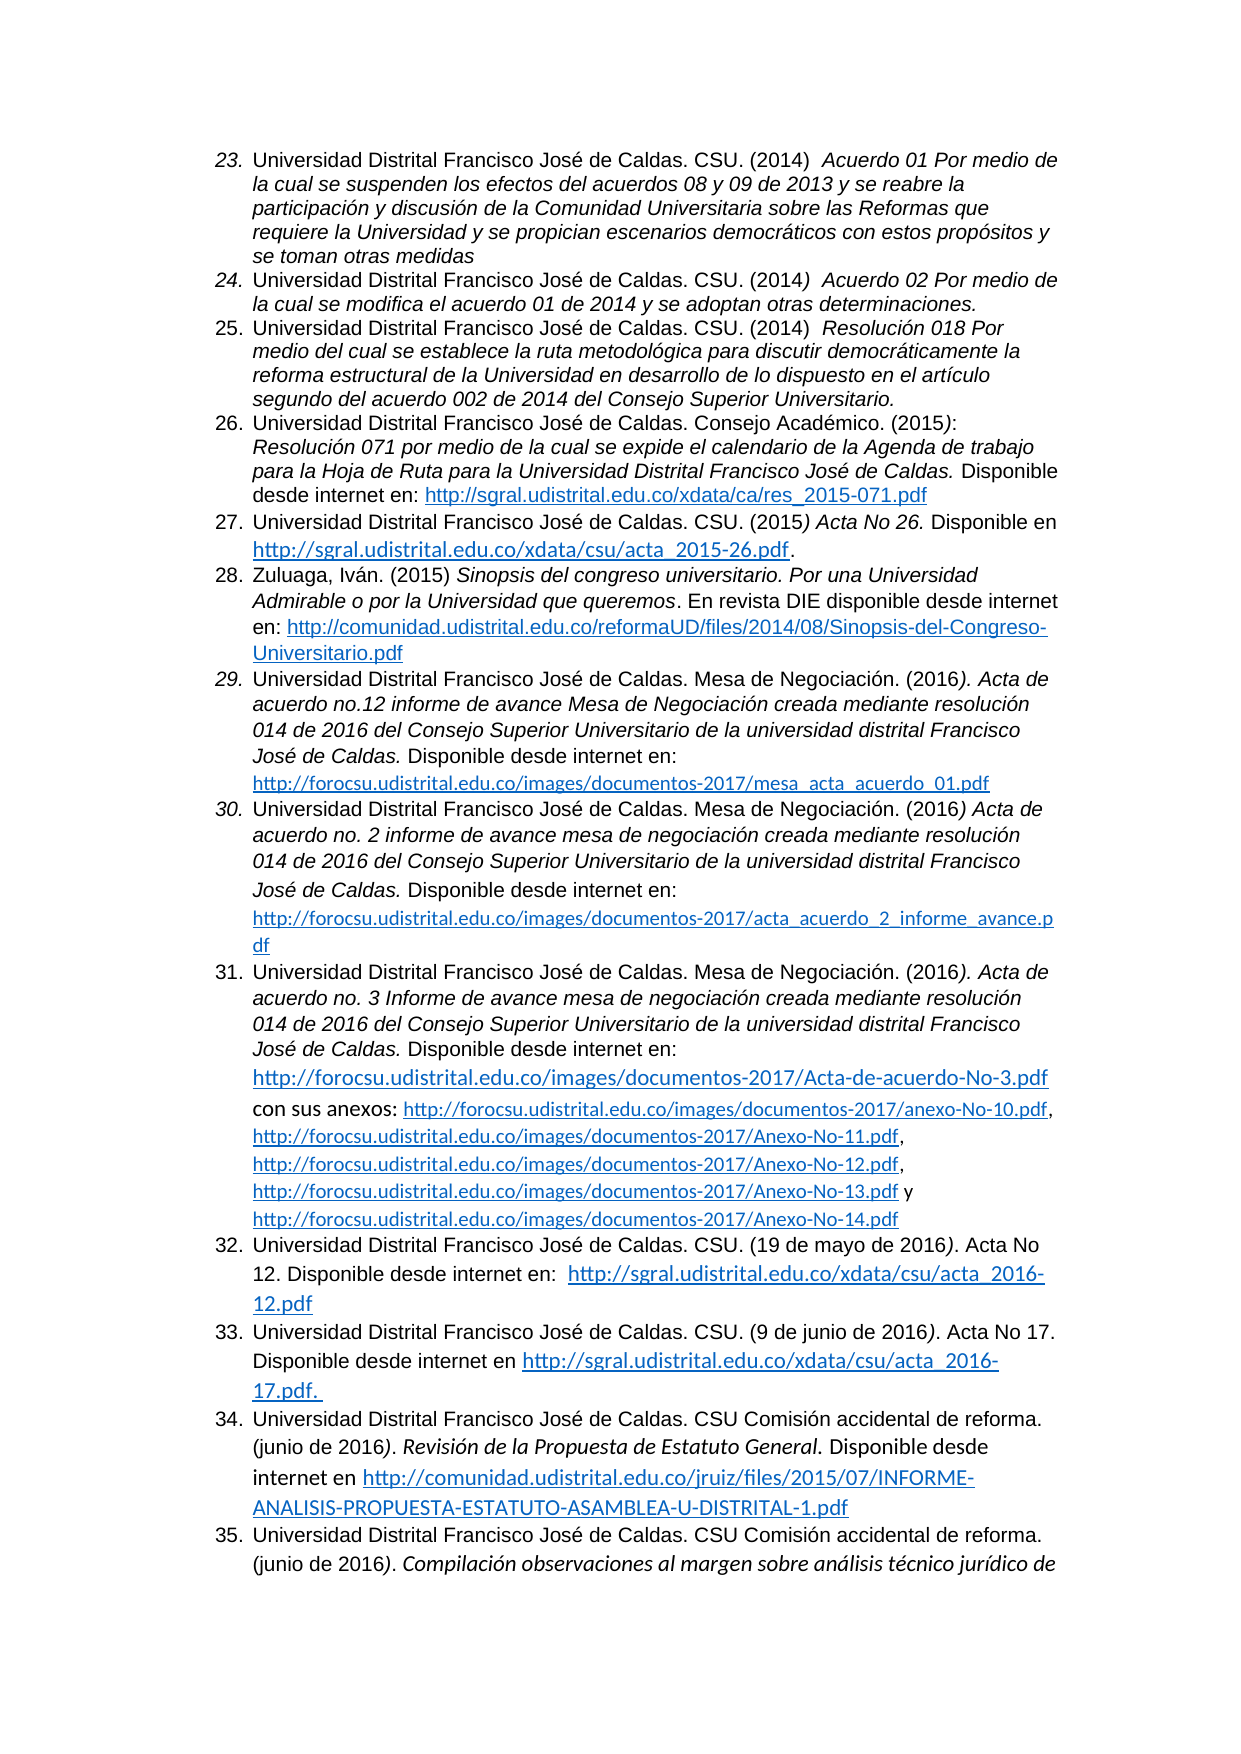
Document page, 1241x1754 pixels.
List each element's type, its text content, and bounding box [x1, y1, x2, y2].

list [215, 1523, 1063, 1577]
list Universidad Distrital Francisco José de Caldas. Mesa de Negociación. (2016). Acta de acuerdo no.12 informe de avance Mesa de Negociación creada mediante resolución 014 de 2016 del Consejo Superior Universitario de la universidad distrital Francisco José de Caldas. Disponible desde internet en: http://forocsu.udistrital.edu.co/images/documentos-2017/mesa_acta_acuerdo_01.pdf [215, 666, 1063, 795]
list Universidad Distrital Francisco José de Caldas. Consejo Académico. (2015): Resolución 071 por medio de la cual se expide el calendario de la Agenda de trabajo para la Hoja de Ruta para la Universidad Distrital Francisco José de Caldas. Disponible desde internet en: http://sgral.udistrital.edu.co/xdata/ca/res_2015-071.pdf [215, 411, 1063, 507]
list Universidad Distrital Francisco José de Caldas. CSU Comisión accidental de reforma. (junio de 2016). Revisión de la Propuesta de Estatuto General. Disponible desde internet en http://comunidad.udistrital.edu.co/jruiz/files/2015/07/INFORME-ANALISIS-PROPUESTA-ESTATUTO-ASAMBLEA-U-DISTRITAL-1.pdf [215, 1406, 1063, 1521]
list Universidad Distrital Francisco José de Caldas. CSU. (2014) Acuerdo 01 Por medio de la cual se suspenden los efectos del acuerdos 08 y 09 de 2013 y se reabre la participación y discusión de la Comunidad Universitaria sobre las Reformas que requiere la Universidad y se propician escenarios democráticos con estos propósitos y se toman otras medidas [215, 148, 1063, 267]
list Universidad Distrital Francisco José de Caldas. CSU. (2014) Resolución 018 Por medio del cual se establece la ruta metodológica para discutir democráticamente la reforma estructural de la Universidad en desarrollo de lo dispuesto en el artículo segundo del acuerdo 002 de 2014 del Consejo Superior Universitario. [215, 315, 1063, 411]
list Universidad Distrital Francisco José de Caldas. CSU. (9 de junio de 2016). Acta No 17. Disponible desde internet en http://sgral.udistrital.edu.co/xdata/csu/acta_2016-17.pdf. [215, 1320, 1063, 1404]
list Universidad Distrital Francisco José de Caldas. CSU. (19 de mayo de 2016). Acta No 12. Disponible desde internet en: http://sgral.udistrital.edu.co/xdata/csu/acta_2016-12.pdf [215, 1233, 1063, 1318]
list Zuluaga, Iván. (2015) Sinopsis del congreso universitario. Por una Universidad Admirable o por la Universidad que queremos. En revista DIE disponible desde internet en: http://comunidad.udistrital.edu.co/reformaUD/files/2014/08/Sinopsis-del-Congreso-Universitario.pdf [215, 563, 1063, 664]
list Universidad Distrital Francisco José de Caldas. Mesa de Negociación. (2016) Acta de acuerdo no. 2 informe de avance mesa de negociación creada mediante resolución 014 de 2016 del Consejo Superior Universitario de la universidad distrital Francisco José de Caldas. Disponible desde internet en: http://forocsu.udistrital.edu.co/images/documentos-2017/acta_acuerdo_2_informe_avance.pdf [215, 797, 1063, 958]
list Universidad Distrital Francisco José de Caldas. Mesa de Negociación. (2016). Acta de acuerdo no. 3 Informe de avance mesa de negociación creada mediante resolución 014 de 2016 del Consejo Superior Universitario de la universidad distrital Francisco José de Caldas. Disponible desde internet en: http://forocsu.udistrital.edu.co/images/documentos-2017/Acta-de-acuerdo-No-3.pdf con sus anexos: http://forocsu.udistrital.edu.co/images/documentos-2017/anexo-No-10.pdf, http://forocsu.udistrital.edu.co/images/documentos-2017/Anexo-No-11.pdf, http://forocsu.udistrital.edu.co/images/documentos-2017/Anexo-No-12.pdf, http://forocsu.udistrital.edu.co/images/documentos-2017/Anexo-No-13.pdf y http://forocsu.udistrital.edu.co/images/documentos-2017/Anexo-No-14.pdf [215, 960, 1063, 1231]
list Universidad Distrital Francisco José de Caldas. CSU. (2015) Acta No 26. Disponible en http://sgral.udistrital.edu.co/xdata/csu/acta_2015-26.pdf. [215, 507, 1063, 563]
list Universidad Distrital Francisco José de Caldas. CSU. (2014) Acuerdo 02 Por medio de la cual se modifica el acuerdo 01 de 2014 y se adoptan otras determinaciones. [215, 267, 1063, 315]
